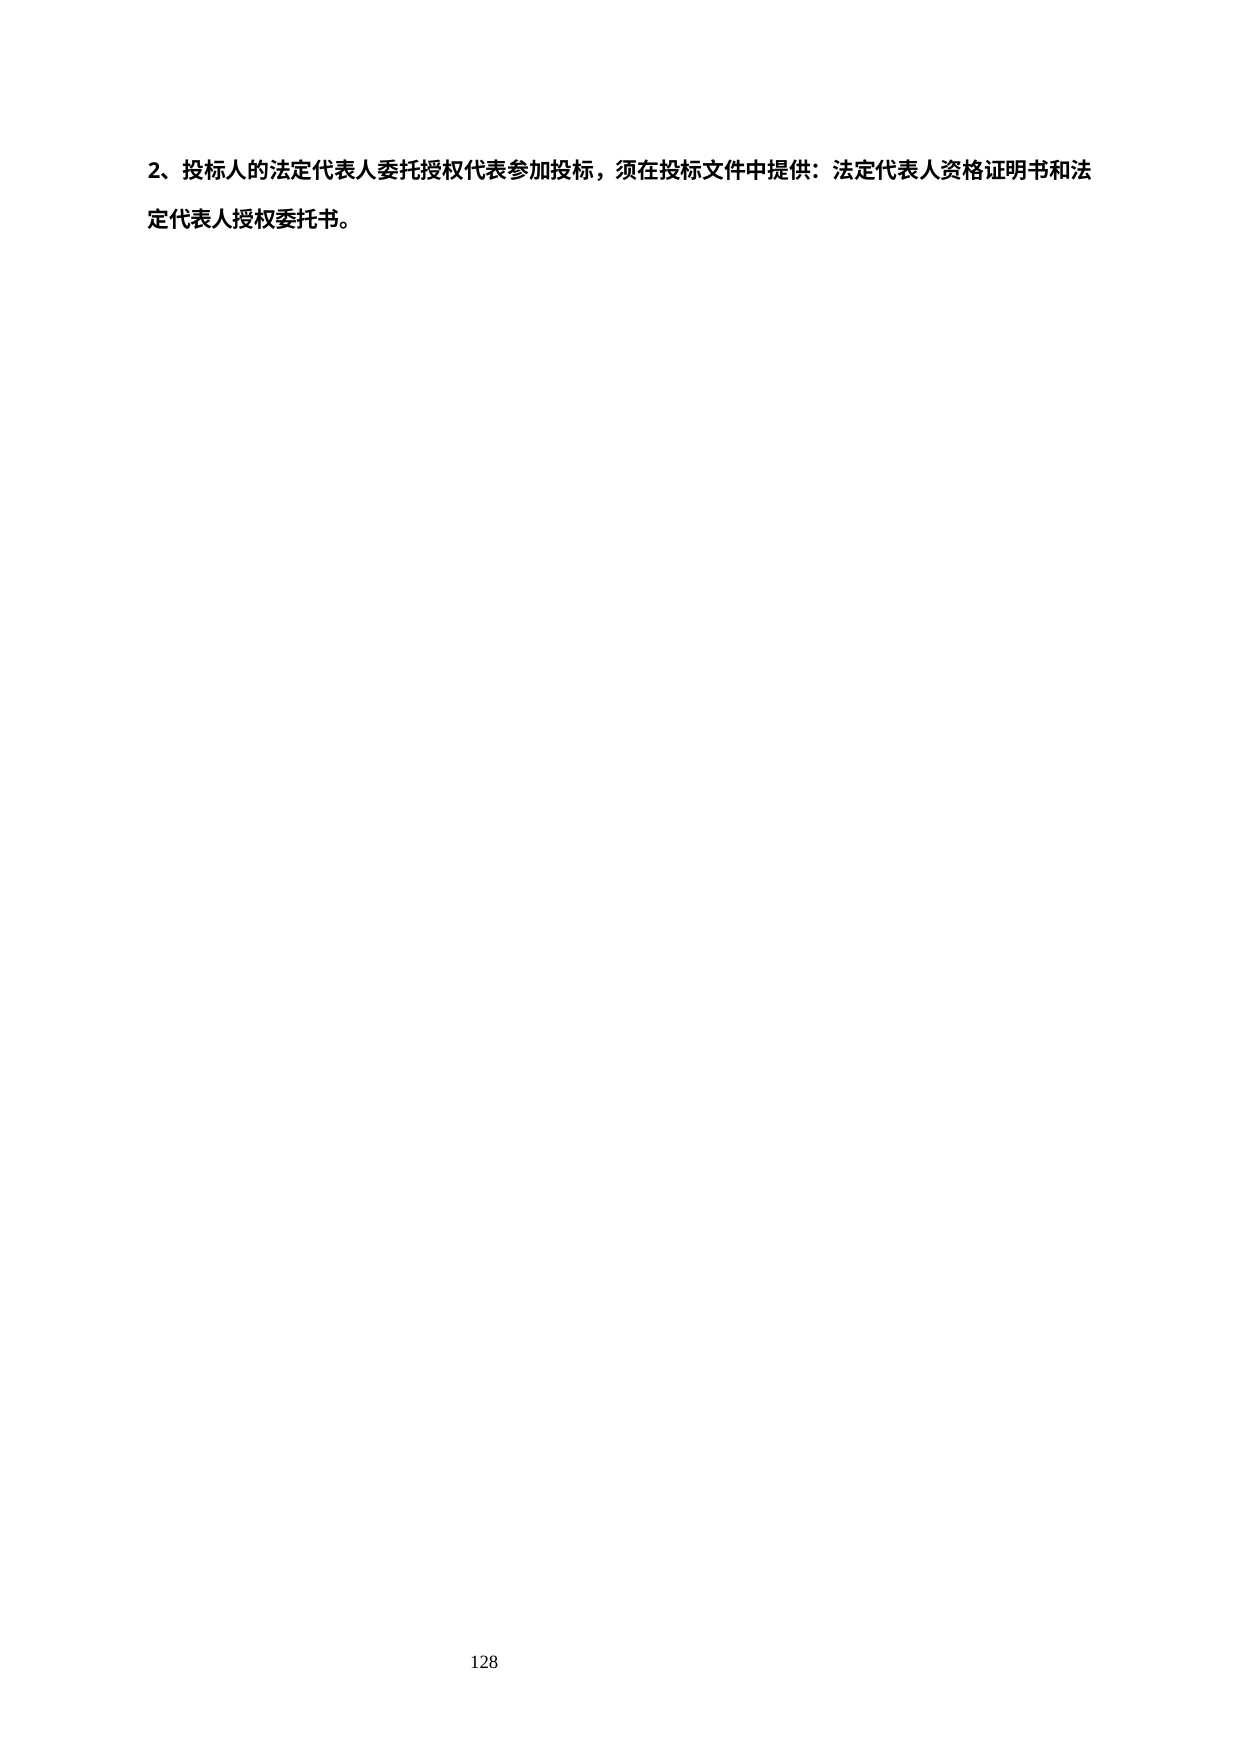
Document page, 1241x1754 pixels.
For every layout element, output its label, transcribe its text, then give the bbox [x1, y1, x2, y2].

text 2、投标人的法定代表人委托授权代表参加投标，须在投标文件中提供：法定代表人资格证明书和法定代表人授权委托书。 [148, 153, 1093, 234]
